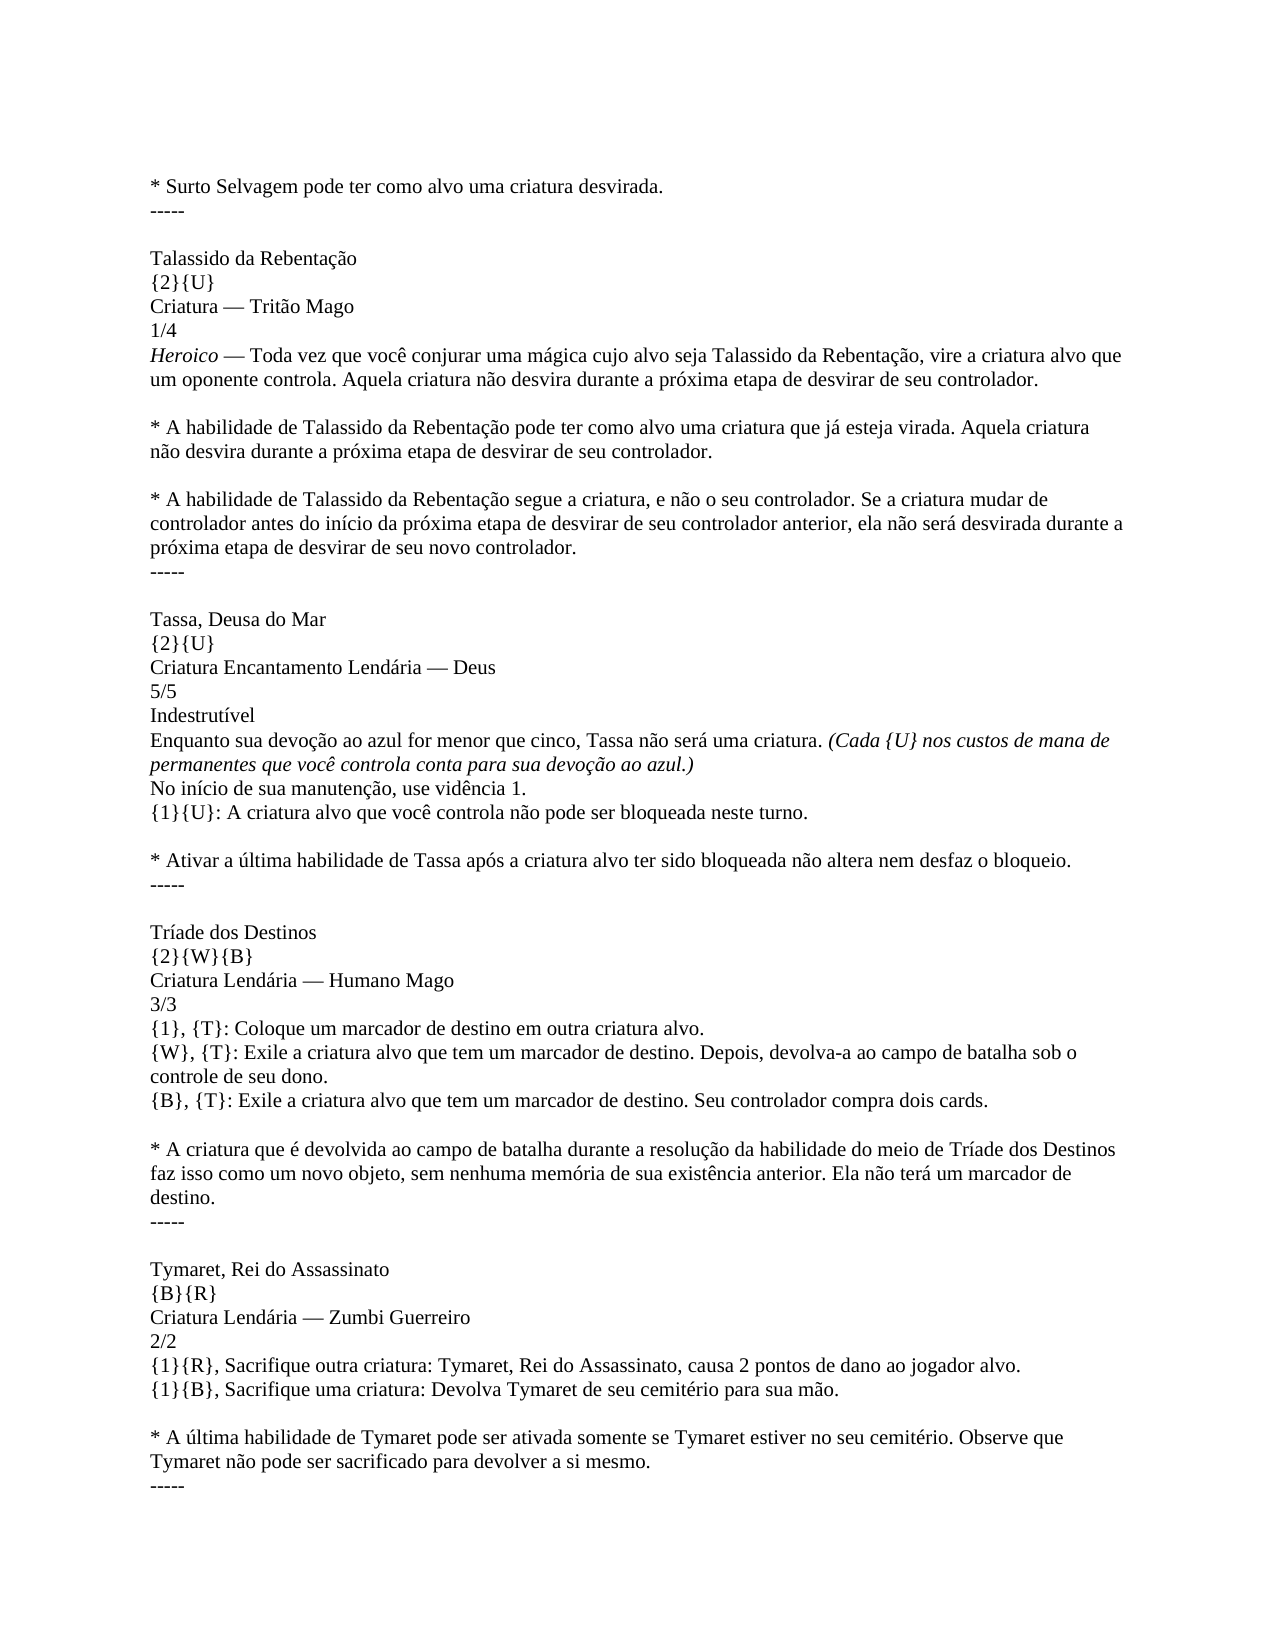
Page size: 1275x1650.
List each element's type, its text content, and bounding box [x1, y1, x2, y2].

text Tymaret, Rei do Assassinato [150, 1257, 1125, 1281]
text {1}{B}, Sacrifique uma criatura: Devolva Tymaret de seu cemitério para sua mão. [150, 1377, 1125, 1401]
text {1}{R}, Sacrifique outra criatura: Tymaret, Rei do Assassinato, causa 2 pontos de dano ao jogador alvo. [150, 1353, 1125, 1377]
text {W}, {T}: Exile a criatura alvo que tem um marcador de destino. Depois, devolva-a ao campo de batalha sob o controle de seu dono. [150, 1040, 1125, 1088]
text No início de sua manutenção, use vidência 1. [150, 776, 1125, 800]
text ----- [150, 198, 1125, 222]
text ----- [150, 1473, 1125, 1497]
text 1/4 [150, 318, 1125, 342]
text 5/5 [150, 679, 1125, 703]
text Indestrutível [150, 703, 1125, 727]
text {B}{R} [150, 1281, 1125, 1305]
text Talassido da Rebentação [150, 246, 1125, 270]
text Criatura Lendária — Humano Mago [150, 968, 1125, 992]
text Tríade dos Destinos [150, 920, 1125, 944]
text Criatura — Tritão Mago [150, 294, 1125, 318]
text 3/3 [150, 992, 1125, 1016]
text Criatura Lendária — Zumbi Guerreiro [150, 1305, 1125, 1329]
text Criatura Encantamento Lendária — Deus [150, 655, 1125, 679]
text * Surto Selvagem pode ter como alvo uma criatura desvirada. [150, 174, 1125, 198]
text {1}, {T}: Coloque um marcador de destino em outra criatura alvo. [150, 1016, 1125, 1040]
text {2}{U} [150, 631, 1125, 655]
text 2/2 [150, 1329, 1125, 1353]
text * A última habilidade de Tymaret pode ser ativada somente se Tymaret estiver no seu cemitério. Observe que Tymaret não pode ser sacrificado para devolver a si mesmo. [150, 1425, 1125, 1473]
text * Ativar a última habilidade de Tassa após a criatura alvo ter sido bloqueada não altera nem desfaz o bloqueio. [150, 848, 1125, 872]
text * A criatura que é devolvida ao campo de batalha durante a resolução da habilidade do meio de Tríade dos Destinos faz isso como um novo objeto, sem nenhuma memória de sua existência anterior. Ela não terá um marcador de destino. [150, 1137, 1125, 1209]
text ----- [150, 559, 1125, 583]
text ----- [150, 1209, 1125, 1233]
text Tassa, Deusa do Mar [150, 607, 1125, 631]
text {1}{U}: A criatura alvo que você controla não pode ser bloqueada neste turno. [150, 800, 1125, 824]
text * A habilidade de Talassido da Rebentação segue a criatura, e não o seu controlador. Se a criatura mudar de controlador antes do início da próxima etapa de desvirar de seu controlador anterior, ela não será desvirada durante a próxima etapa de desvirar de seu novo controlador. [150, 487, 1125, 559]
text * A habilidade de Talassido da Rebentação pode ter como alvo uma criatura que já esteja virada. Aquela criatura não desvira durante a próxima etapa de desvirar de seu controlador. [150, 415, 1125, 463]
text {B}, {T}: Exile a criatura alvo que tem um marcador de destino. Seu controlador compra dois cards. [150, 1088, 1125, 1112]
text {2}{W}{B} [150, 944, 1125, 968]
text ----- [150, 872, 1125, 896]
text Heroico — Toda vez que você conjurar uma mágica cujo alvo seja Talassido da Rebentação, vire a criatura alvo que um oponente controla. Aquela criatura não desvira durante a próxima etapa de desvirar de seu controlador. [150, 342, 1125, 391]
text Enquanto sua devoção ao azul for menor que cinco, Tassa não será uma criatura. (Cada {U} nos custos de mana de permanentes que você controla conta para sua devoção ao azul.) [150, 727, 1125, 776]
text {2}{U} [150, 270, 1125, 294]
